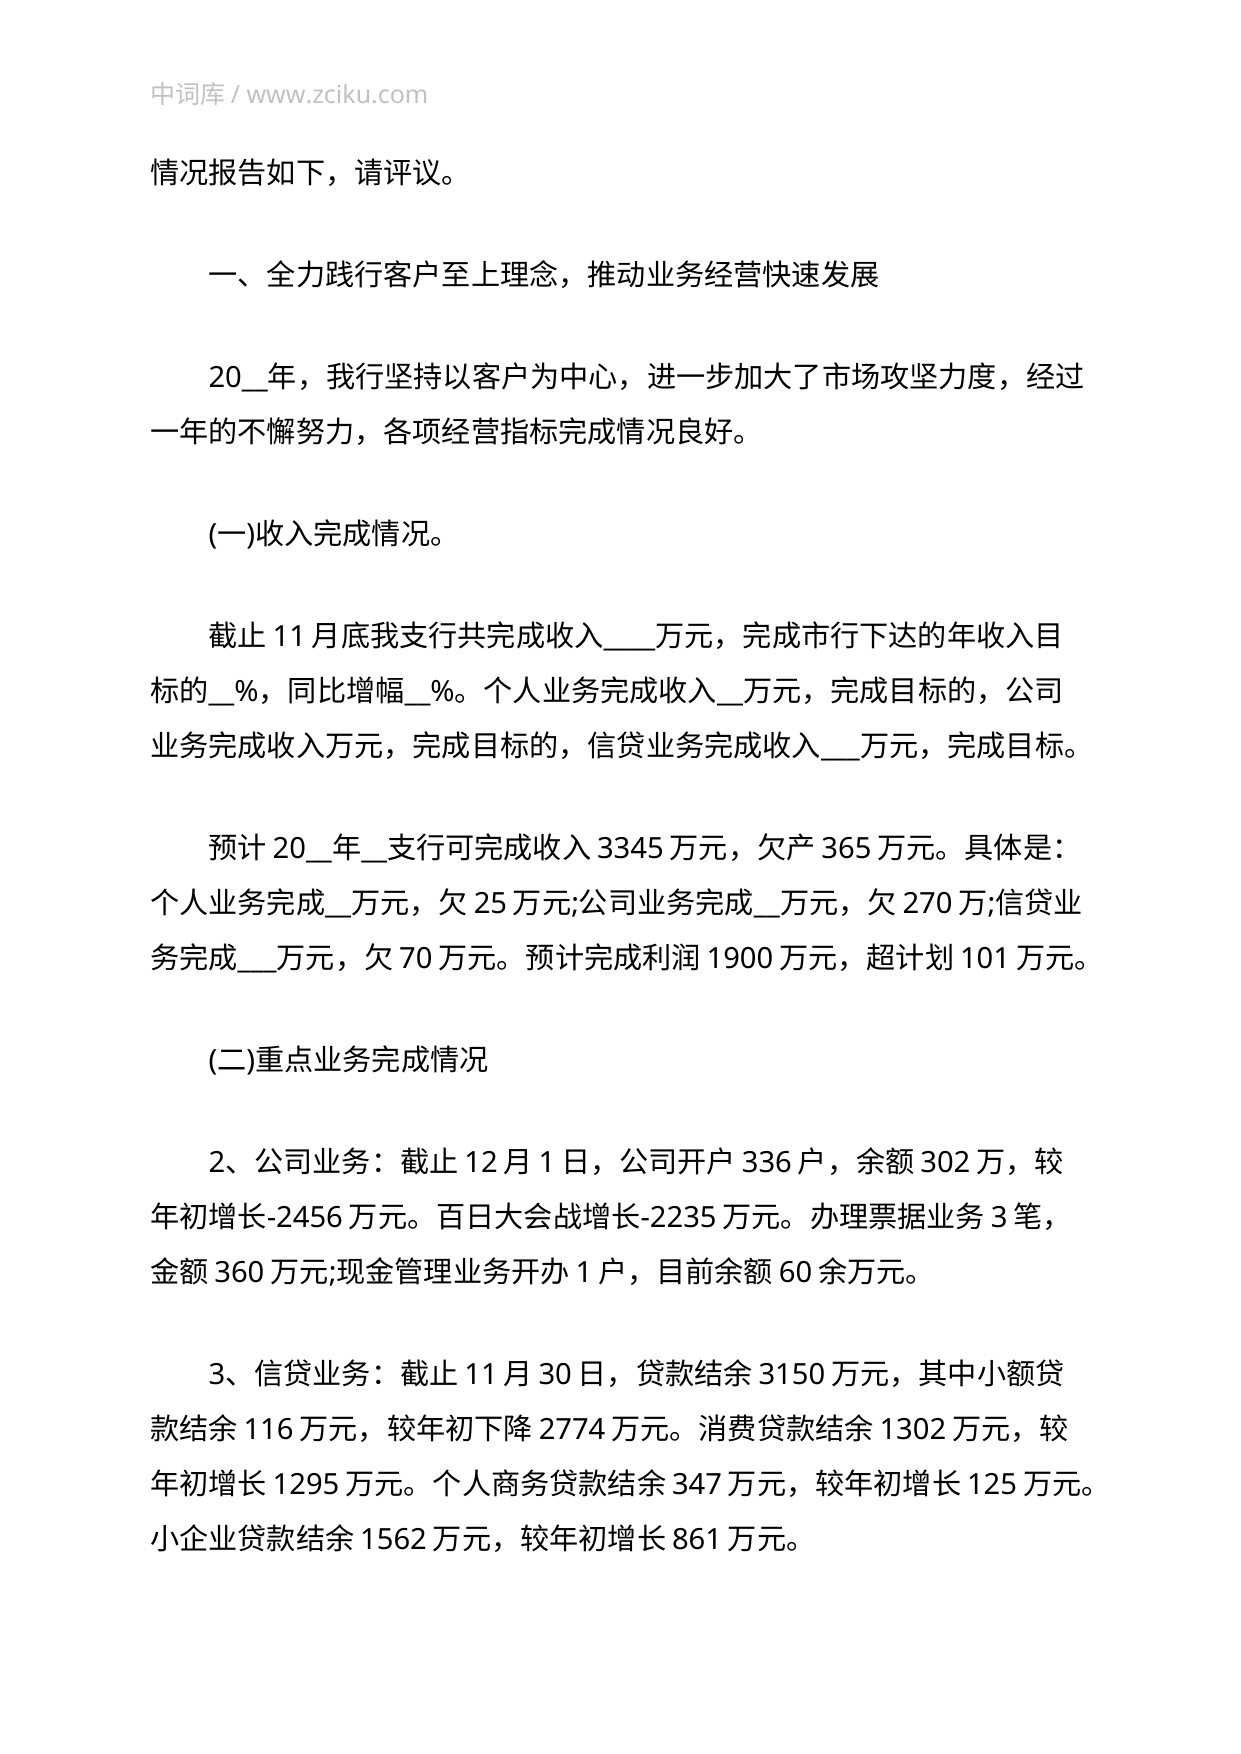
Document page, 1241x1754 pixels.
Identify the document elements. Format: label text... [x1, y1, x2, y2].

text 3、信贷业务：截止11月30日，贷款结余3150万元，其中小额贷款结余116万元，较年初下降2774万元。消费贷款结余1302万元，较年初增长1295万元。个人商务贷款结余347万元，较年初增长125万元。小企业贷款结余1562万元，较年初增长861万元。 [150, 1350, 1090, 1558]
text 预计20__年__支行可完成收入3345万元，欠产365万元。具体是：个人业务完成__万元，欠25万元;公司业务完成__万元，欠270万;信贷业务完成___万元，欠70万元。预计完成利润1900万元，超计划101万元。 [150, 824, 1090, 977]
text 2、公司业务：截止12月1日，公司开户336户，余额302万，较年初增长-2456万元。百日大会战增长-2235万元。办理票据业务3笔，金额360万元;现金管理业务开办1户，目前余额60余万元。 [150, 1138, 1090, 1291]
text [150, 150, 1090, 192]
text 截止11月底我支行共完成收入____万元，完成市行下达的年收入目标的__%，同比增幅__%。个人业务完成收入__万元，完成目标的，公司业务完成收入万元，完成目标的，信贷业务完成收入___万元，完成目标。 [150, 612, 1090, 765]
text (一)收入完成情况。 [150, 510, 1090, 553]
text 一、全力践行客户至上理念，推动业务经营快速发展 [150, 252, 1090, 294]
text 20__年，我行坚持以客户为中心，进一步加大了市场攻坚力度，经过一年的不懈努力，各项经营指标完成情况良好。 [150, 353, 1090, 451]
text (二)重点业务完成情况 [150, 1036, 1090, 1079]
